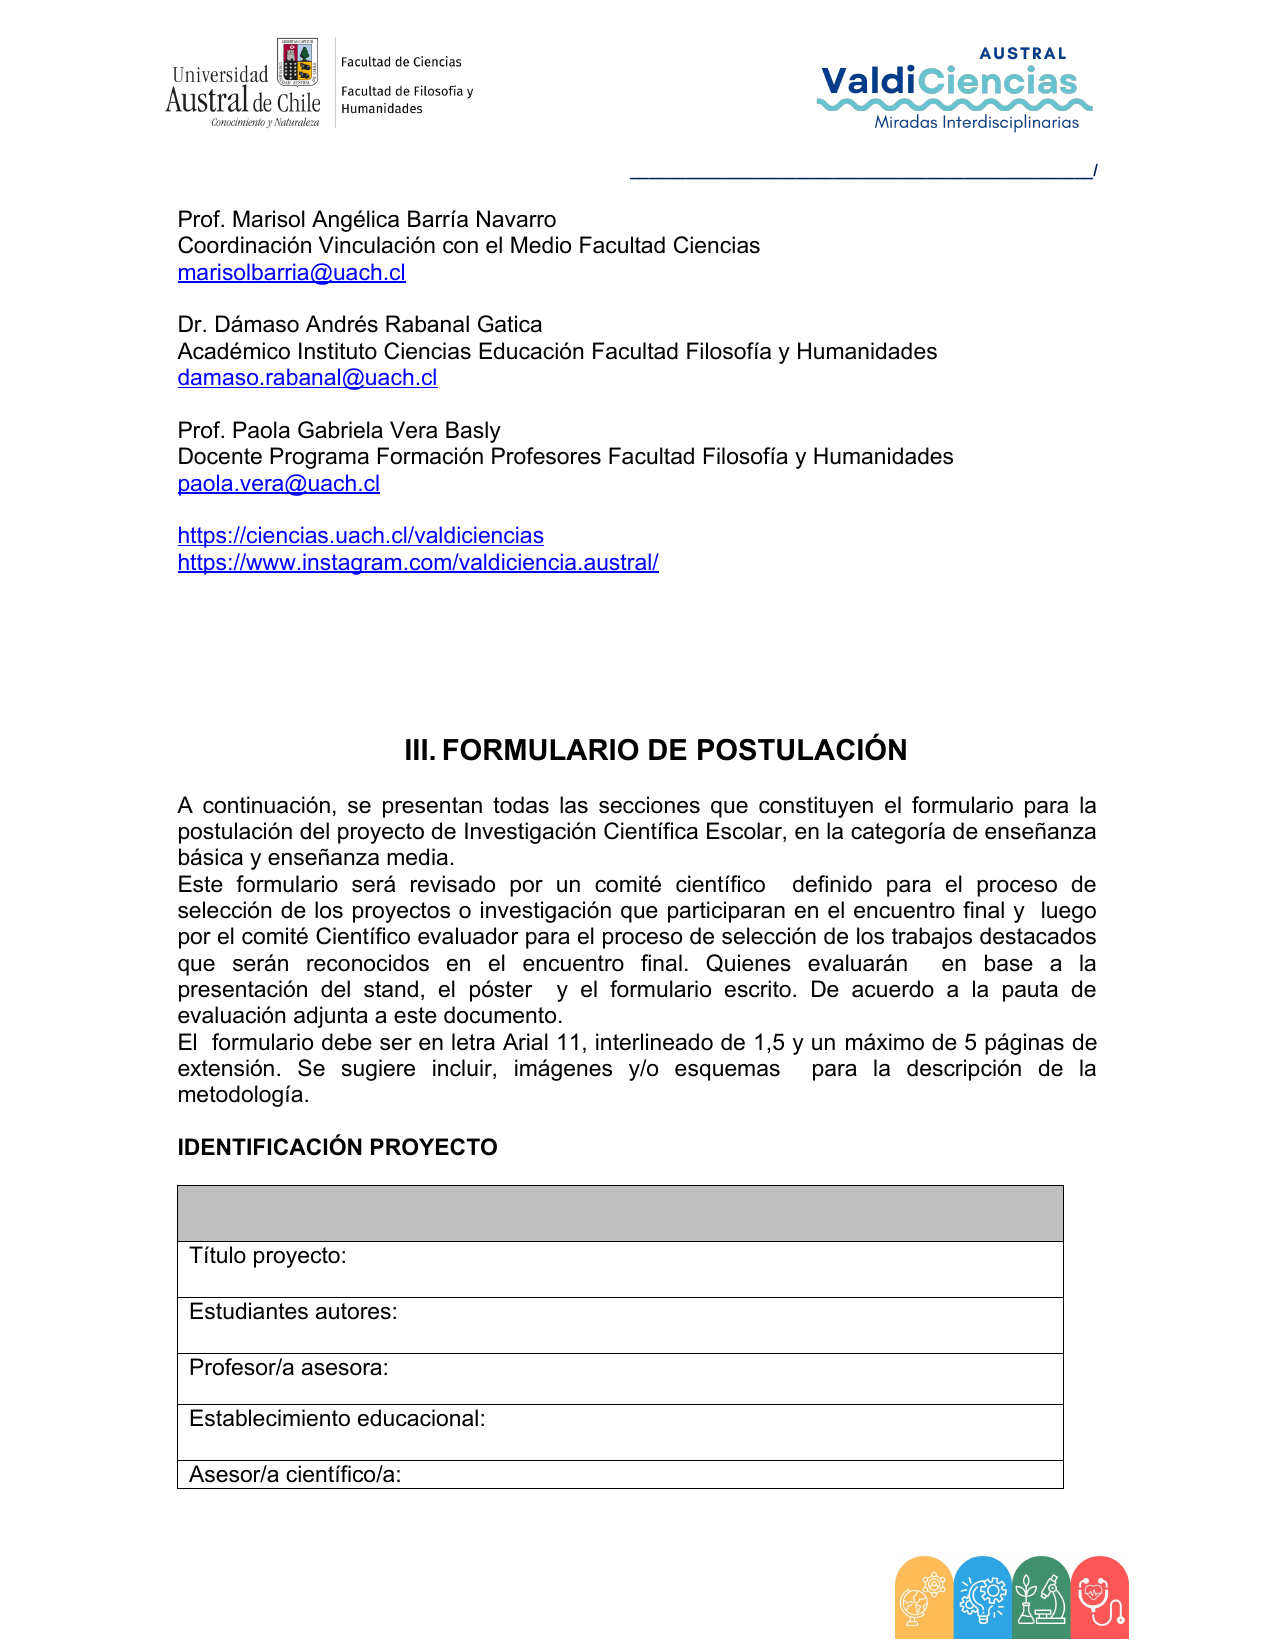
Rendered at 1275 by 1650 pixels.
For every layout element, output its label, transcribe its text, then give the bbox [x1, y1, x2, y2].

text IDENTIFICACIÓN PROYECTO [177, 1134, 1098, 1161]
table_cell Título proyecto: [178, 1242, 1063, 1297]
picture [895, 1551, 1129, 1639]
text https://ciencias.uach.cl/valdiciencias [177, 522, 1098, 548]
text https://www.instagram.com/valdiciencia.austral/ [177, 548, 1098, 575]
list FORMULARIO DE POSTULACIÓN [215, 733, 1098, 767]
text damaso.rabanal@uach.cl [177, 364, 1098, 390]
table_header [178, 1186, 1063, 1241]
table_cell Establecimiento educacional: [178, 1405, 1063, 1460]
text Este formulario será revisado por un comité científico definido para el proceso de selección de los proyectos o investigación que participaran en el encuentro final y luego por el comité Científico evaluador para el proceso de selección de los trabajos destacados que serán reconocidos en el encuentro final. Quienes evaluarán en base a la presentación del stand, el póster y el formulario escrito. De acuerdo a la pauta de evaluación adjunta a este documento. [177, 871, 1098, 1029]
table_cell Profesor/a asesora: [178, 1354, 1063, 1404]
text A continuación, se presentan todas las secciones que constituyen el formulario para la postulación del proyecto de Investigación Científica Escolar, en la categoría de enseñanza básica y enseñanza media. [177, 792, 1098, 871]
text Prof. Marisol Angélica Barría Navarro [177, 206, 1098, 232]
text Prof. Paola Gabriela Vera Basly [177, 417, 1098, 443]
picture [797, 41, 1104, 138]
table_cell Asesor/a científico/a: [178, 1461, 1063, 1488]
text marisolbarria@uach.cl [177, 259, 1098, 285]
text Docente Programa Formación Profesores Facultad Filosofía y Humanidades [177, 443, 1098, 469]
text El formulario debe ser en letra Arial 11, interlineado de 1,5 y un máximo de 5 páginas de extensión. Se sugiere incluir, imágenes y/o esquemas para la descripción de la metodología. [177, 1029, 1098, 1108]
table_cell Estudiantes autores: [178, 1298, 1063, 1353]
picture [157, 30, 480, 138]
text Académico Instituto Ciencias Educación Facultad Filosofía y Humanidades [177, 338, 1098, 364]
text Dr. Dámaso Andrés Rabanal Gatica [177, 311, 1098, 338]
text paola.vera@uach.cl [177, 469, 1098, 496]
text Coordinación Vinculación con el Medio Facultad Ciencias [177, 232, 1098, 259]
